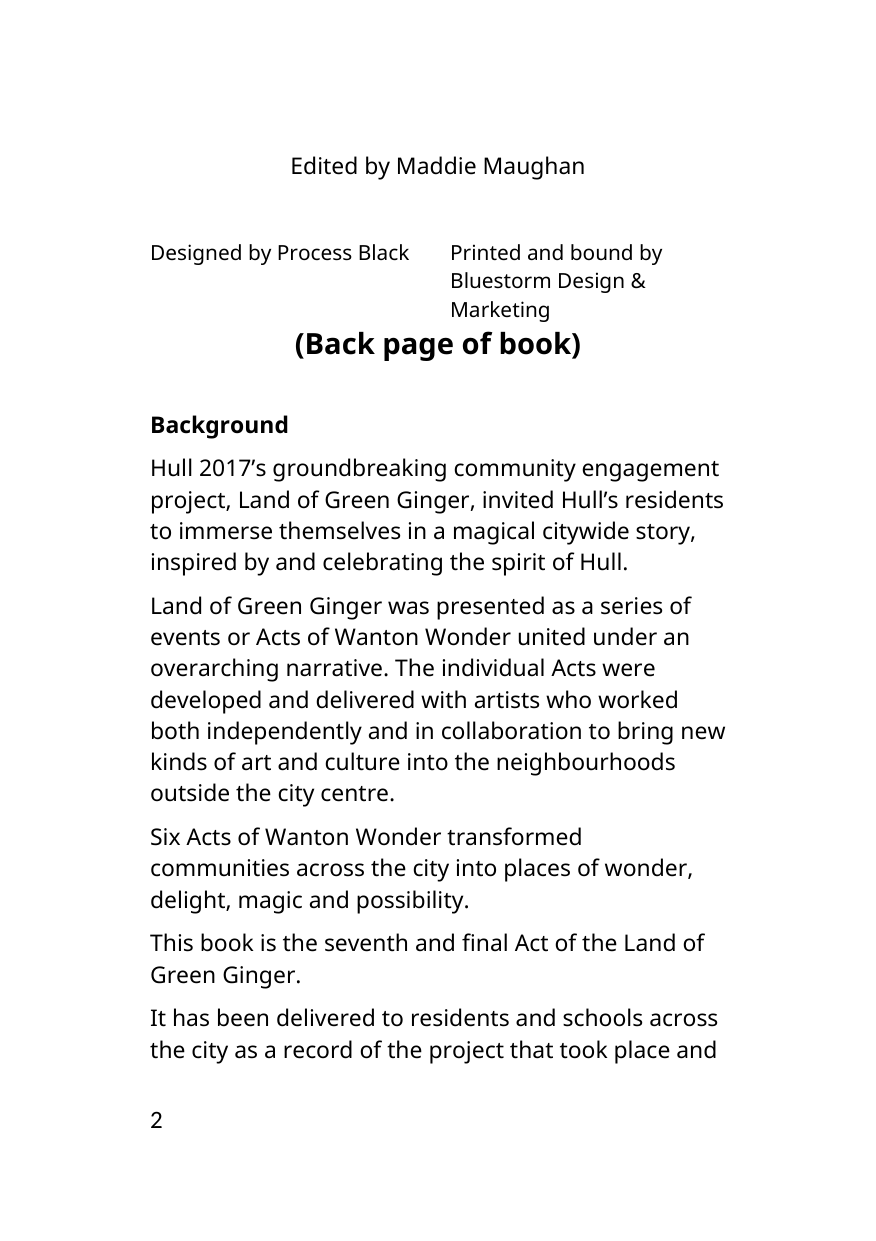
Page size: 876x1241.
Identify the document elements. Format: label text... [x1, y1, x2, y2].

text Background [150, 408, 726, 440]
text Hull 2017’s groundbreaking community engagement project, Land of Green Ginger, invited Hull’s residents to immerse themselves in a magical citywide story, inspired by and celebrating the spirit of Hull. [150, 452, 726, 577]
text (Back page of book) [150, 323, 726, 363]
text This book is the seventh and final Act of the Land of Green Ginger. [150, 927, 726, 990]
text Six Acts of Wanton Wonder transformed communities across the city into places of wonder, delight, magic and possibility. [150, 821, 726, 915]
text Edited by Maddie Maughan [150, 150, 726, 181]
text Land of Green Ginger was presented as a series of events or Acts of Wanton Wonder united under an overarching narrative. The individual Acts were developed and delivered with artists who worked both independently and in collaboration to bring new kinds of art and culture into the neighbourhoods outside the city centre. [150, 590, 726, 808]
text Designed by Process Black Printed and bound by Bluestorm Design & Marketing [150, 238, 726, 323]
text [150, 1002, 726, 1065]
